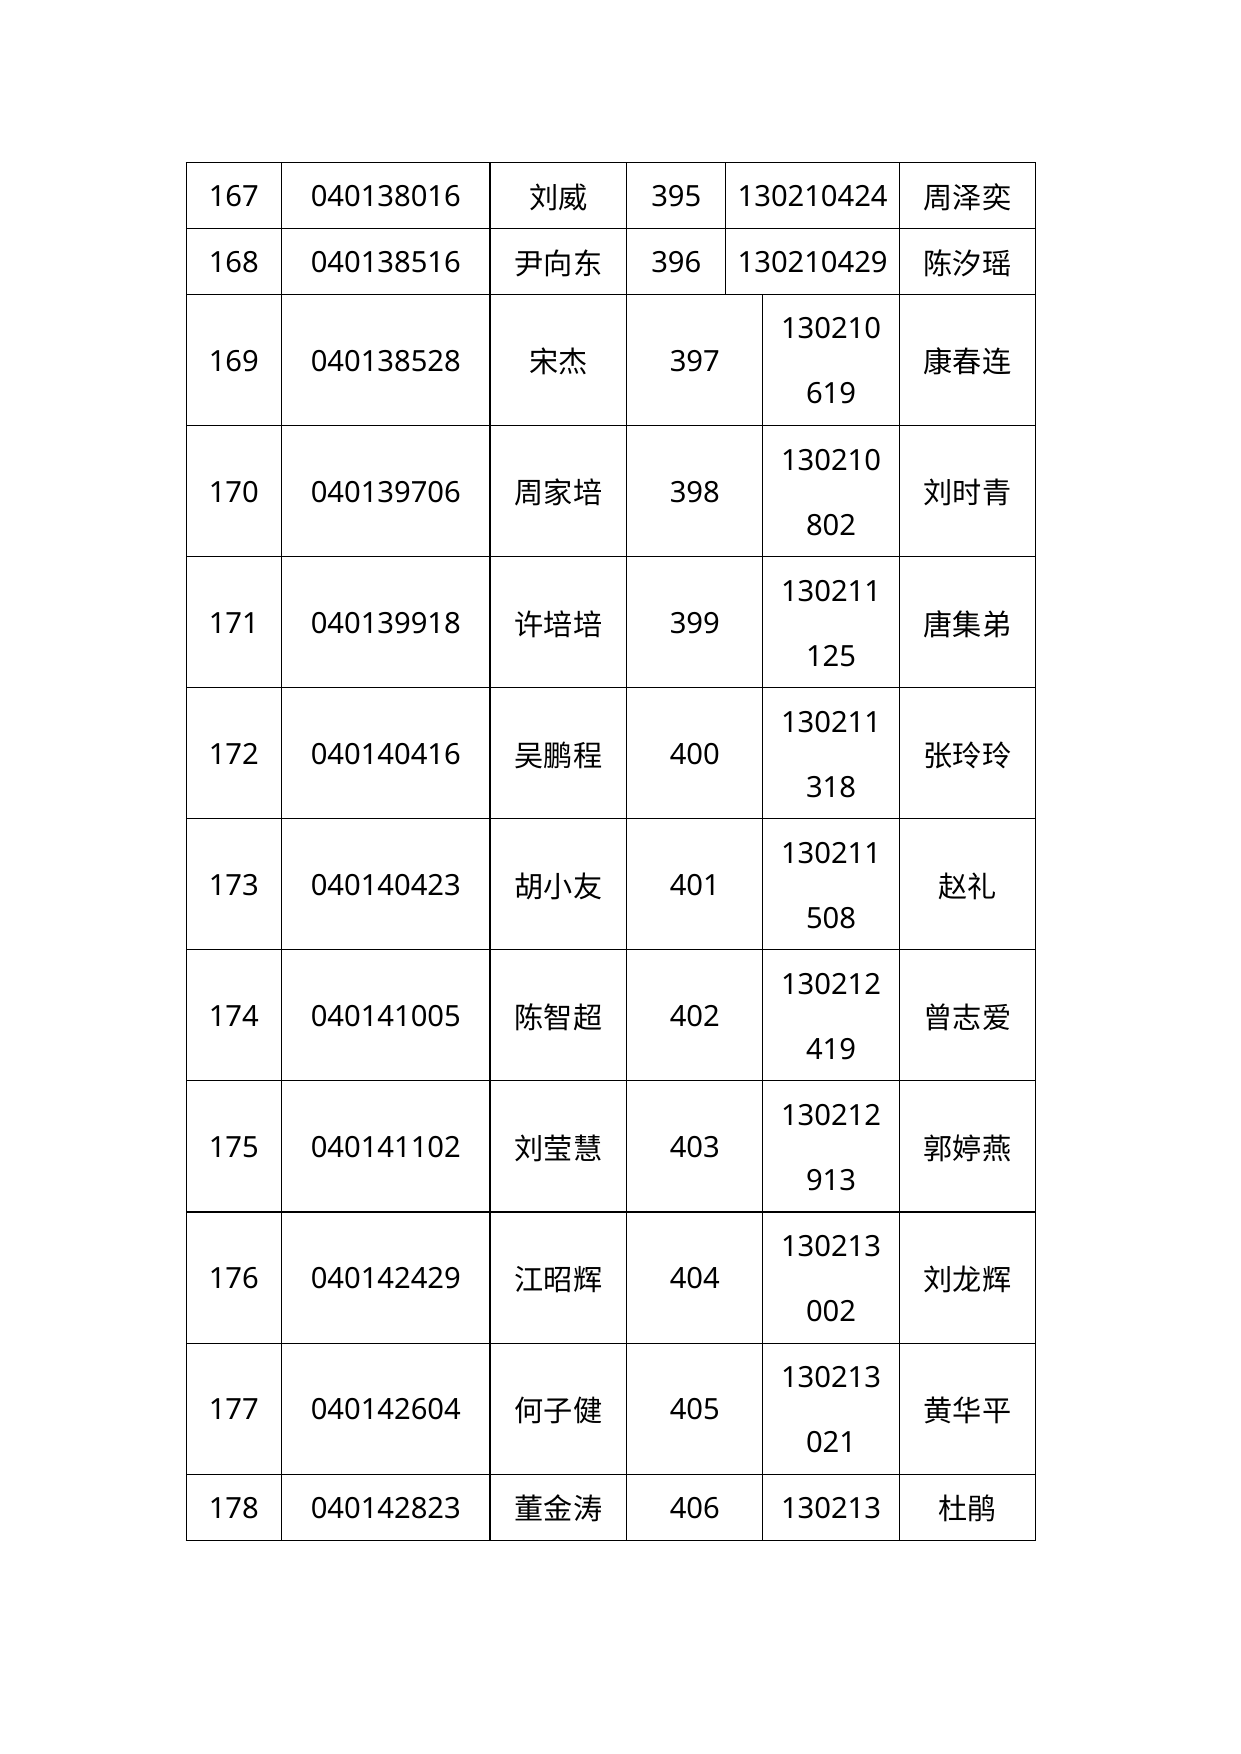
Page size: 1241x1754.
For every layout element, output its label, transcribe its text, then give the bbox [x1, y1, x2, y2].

table_cell 404 [627, 1213, 762, 1342]
table_cell 399 [627, 557, 762, 687]
table_cell 宋杰 [491, 295, 626, 425]
table_cell 040141005 [282, 950, 489, 1080]
table_cell 176 [187, 1213, 281, 1342]
table_cell 040139706 [282, 426, 489, 556]
table_cell 刘莹慧 [491, 1081, 626, 1211]
table_cell 许培培 [491, 557, 626, 687]
table_cell 175 [187, 1081, 281, 1211]
table_cell 130211318 [763, 688, 899, 818]
table_cell 130212419 [763, 950, 899, 1080]
table_cell 398 [627, 426, 762, 556]
table_cell 曾志爱 [900, 950, 1035, 1080]
table_cell 396 [627, 229, 725, 294]
table_cell 400 [627, 688, 762, 818]
table_cell 403 [627, 1081, 762, 1211]
table_cell 168 [187, 229, 281, 294]
table_cell 040138016 [282, 163, 489, 228]
table_cell 397 [627, 295, 762, 425]
table_cell 杜鹃 [900, 1475, 1035, 1539]
table_cell 尹向东 [491, 229, 626, 294]
table_cell 130213021 [763, 1344, 899, 1473]
table_cell 刘龙辉 [900, 1213, 1035, 1342]
table_cell 174 [187, 950, 281, 1080]
table_cell 130210424 [726, 163, 899, 228]
table_cell 张玲玲 [900, 688, 1035, 818]
table_cell 040140423 [282, 819, 489, 949]
table_cell 040140416 [282, 688, 489, 818]
table_cell 董金涛 [491, 1475, 626, 1539]
table_cell 171 [187, 557, 281, 687]
table_cell 唐集弟 [900, 557, 1035, 687]
table_cell 130212913 [763, 1081, 899, 1211]
table_cell 040138528 [282, 295, 489, 425]
table_cell 178 [187, 1475, 281, 1539]
table_cell 177 [187, 1344, 281, 1473]
table_cell 167 [187, 163, 281, 228]
table_cell 040142604 [282, 1344, 489, 1473]
table_cell 395 [627, 163, 725, 228]
table_cell 040139918 [282, 557, 489, 687]
table_cell 130210429 [726, 229, 899, 294]
table_cell 130211508 [763, 819, 899, 949]
table_cell 胡小友 [491, 819, 626, 949]
table_cell 何子健 [491, 1344, 626, 1473]
table_cell 陈智超 [491, 950, 626, 1080]
table_cell 405 [627, 1344, 762, 1473]
table_cell 郭婷燕 [900, 1081, 1035, 1211]
table_cell 130210802 [763, 426, 899, 556]
table_cell 172 [187, 688, 281, 818]
table_cell 040138516 [282, 229, 489, 294]
table_cell 040142823 [282, 1475, 489, 1539]
table_cell 173 [187, 819, 281, 949]
table_cell 406 [627, 1475, 762, 1539]
table_cell 130213023 [763, 1475, 899, 1539]
table_cell 040141102 [282, 1081, 489, 1211]
table_cell 周泽奕 [900, 163, 1035, 228]
table_cell 401 [627, 819, 762, 949]
table_cell 170 [187, 426, 281, 556]
table_cell 周家培 [491, 426, 626, 556]
table_cell 130210619 [763, 295, 899, 425]
table_cell 刘时青 [900, 426, 1035, 556]
table_cell 169 [187, 295, 281, 425]
table_cell 130211125 [763, 557, 899, 687]
table_cell 黄华平 [900, 1344, 1035, 1473]
table_cell 江昭辉 [491, 1213, 626, 1342]
table_cell 130213002 [763, 1213, 899, 1342]
table_cell 陈汐瑶 [900, 229, 1035, 294]
table_cell 040142429 [282, 1213, 489, 1342]
table_cell 康春连 [900, 295, 1035, 425]
table_cell 刘威 [491, 163, 626, 228]
table_cell 吴鹏程 [491, 688, 626, 818]
table_cell 402 [627, 950, 762, 1080]
table_cell 赵礼 [900, 819, 1035, 949]
